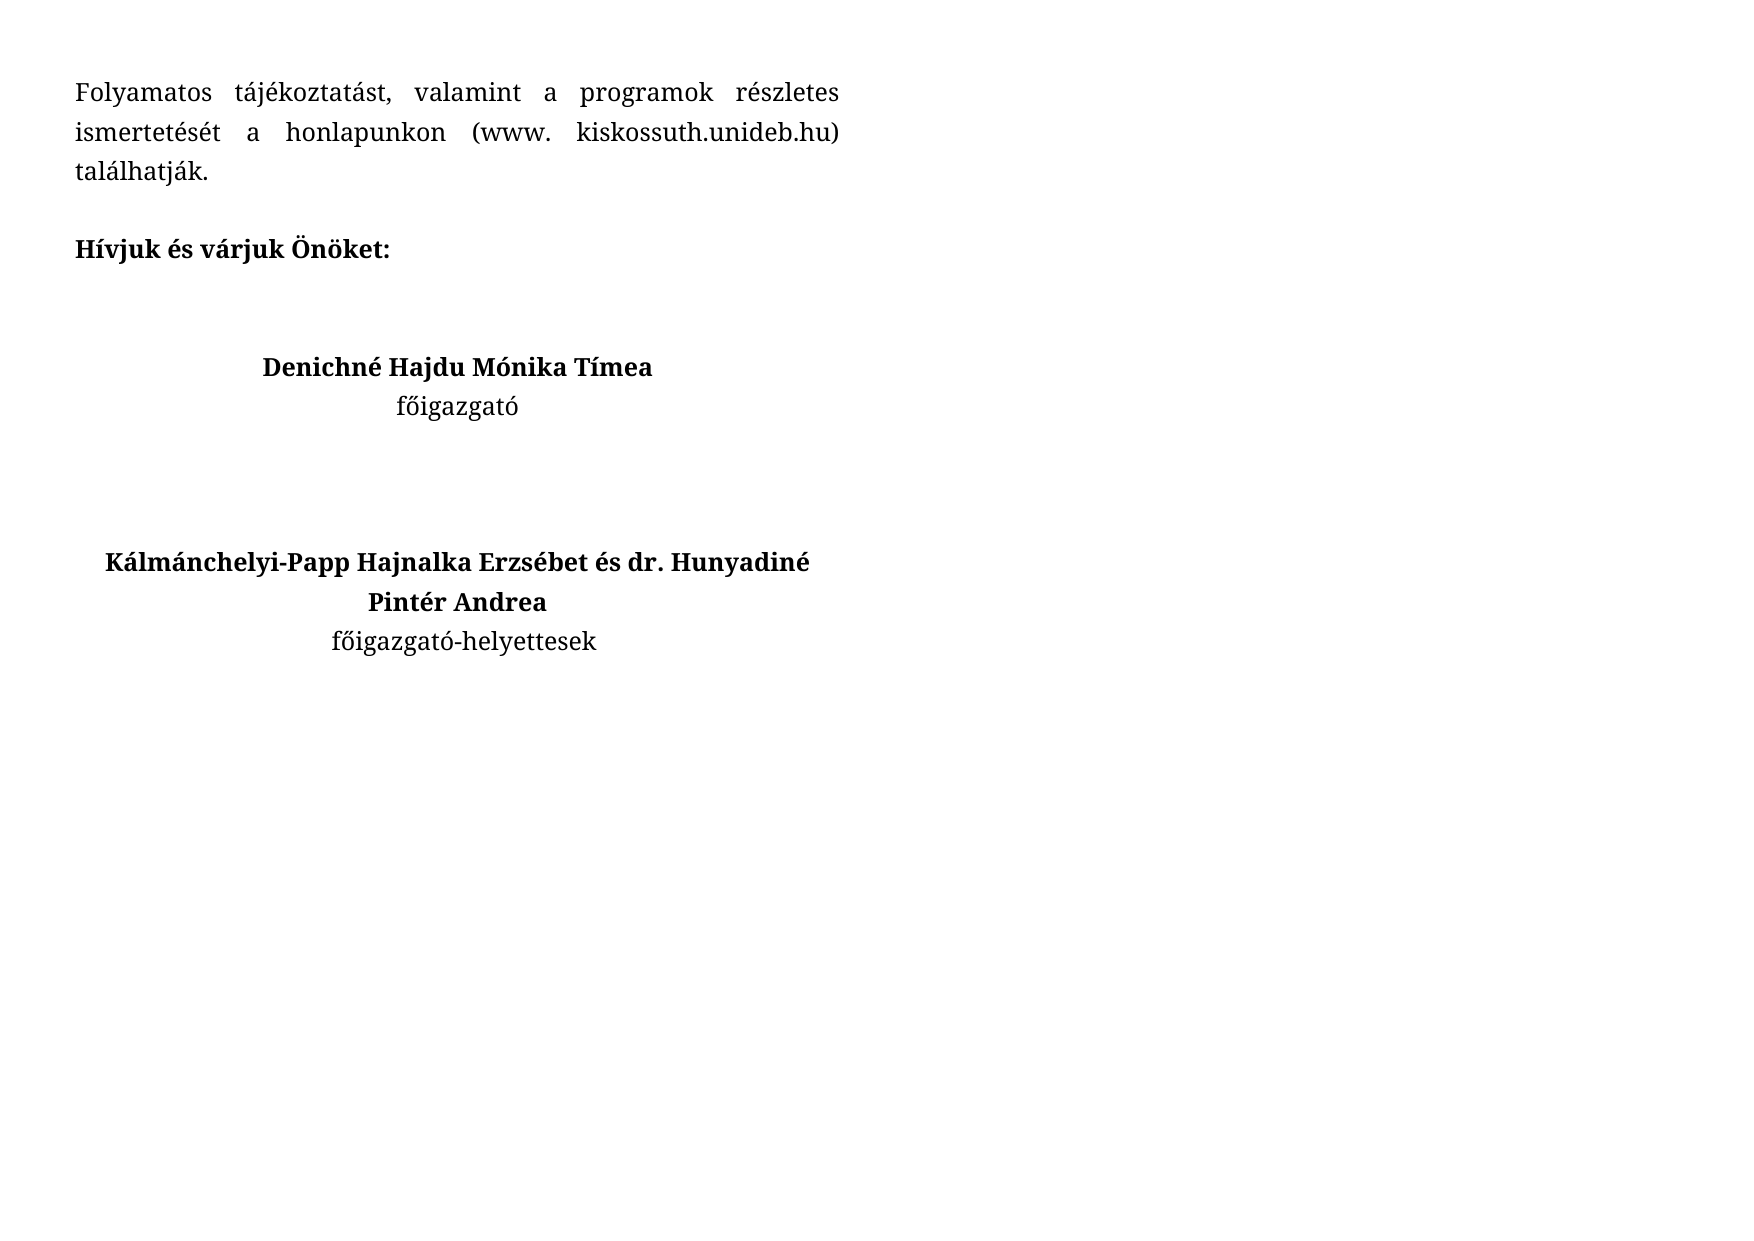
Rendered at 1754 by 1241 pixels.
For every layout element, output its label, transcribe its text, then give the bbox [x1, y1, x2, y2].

list főigazgató-helyettesek [104, 623, 840, 657]
text Kálmánchelyi-Papp Hajnalka Erzsébet és dr. Hunyadiné Pintér Andrea [75, 545, 840, 618]
text Folyamatos tájékoztatást, valamint a programok részletes ismertetését a honlapunkon (www. kiskossuth.unideb.hu) találhatják. [75, 75, 840, 187]
text főigazgató [75, 388, 840, 422]
text Denichné Hajdu Mónika Tímea [75, 349, 840, 383]
text Hívjuk és várjuk Önöket: [75, 232, 840, 266]
